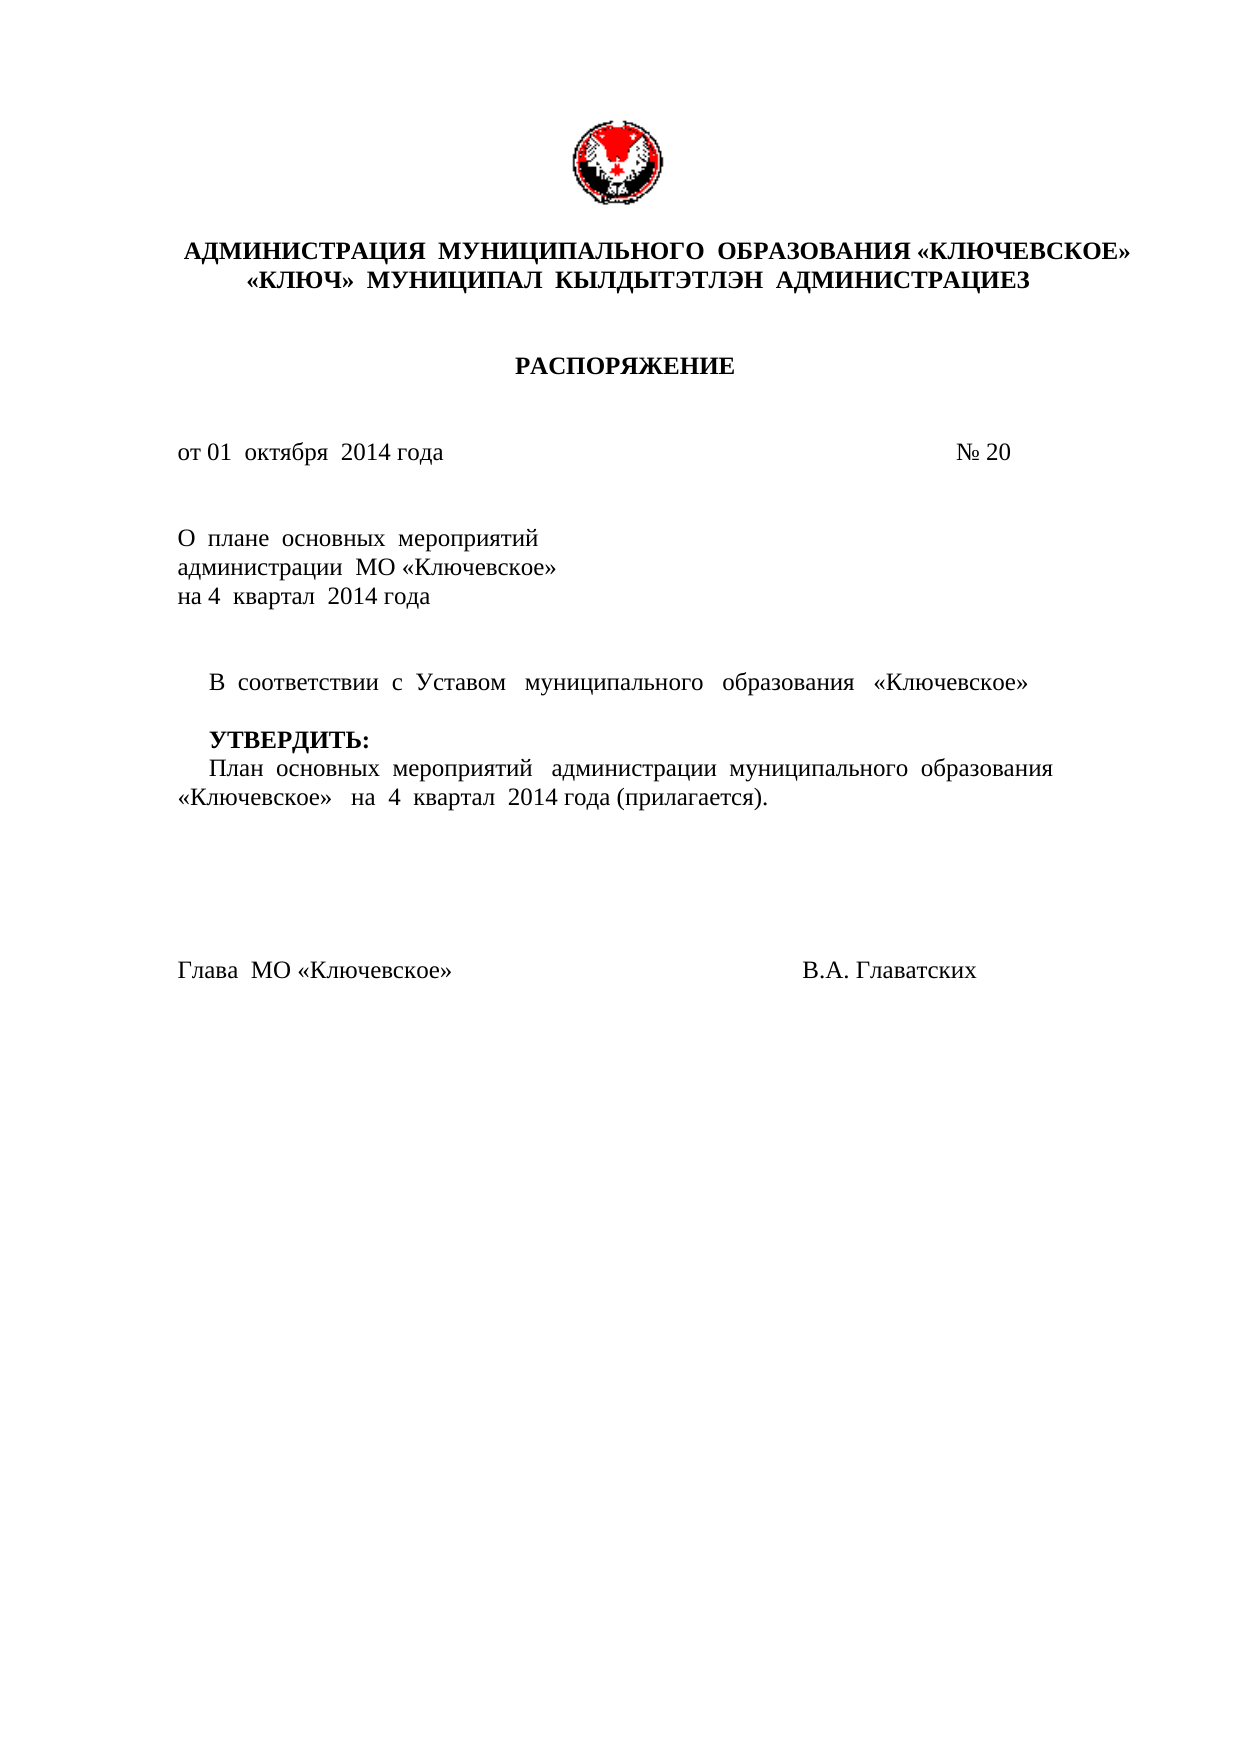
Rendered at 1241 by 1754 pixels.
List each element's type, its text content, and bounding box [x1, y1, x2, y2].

text на 4 квартал 2014 года [177, 581, 1152, 610]
text РАСПОРЯЖЕНИЕ [177, 351, 1152, 380]
text В соответствии с Уставом муниципального образования «Ключевское» [177, 667, 1152, 696]
text Глава МО «Ключевское» В.А. Главатских [177, 955, 1152, 983]
text План основных мероприятий администрации муниципального образования «Ключевское» на 4 квартал 2014 года (прилагается). [177, 753, 1152, 811]
text АДМИНИСТРАЦИЯ МУНИЦИПАЛЬНОГО ОБРАЗОВАНИЯ «КЛЮЧЕВСКОЕ» [177, 236, 1152, 265]
text от 01 октября 2014 года № 20 [177, 437, 1152, 466]
text УТВЕРДИТЬ: [177, 725, 1152, 753]
text «КЛЮЧ» МУНИЦИПАЛ КЫЛДЫТЭТЛЭН АДМИНИСТРАЦИЕЗ [177, 265, 1152, 293]
picture [571, 118, 665, 208]
text администрации МО «Ключевское» [177, 552, 1152, 581]
text О плане основных мероприятий [177, 523, 1152, 552]
